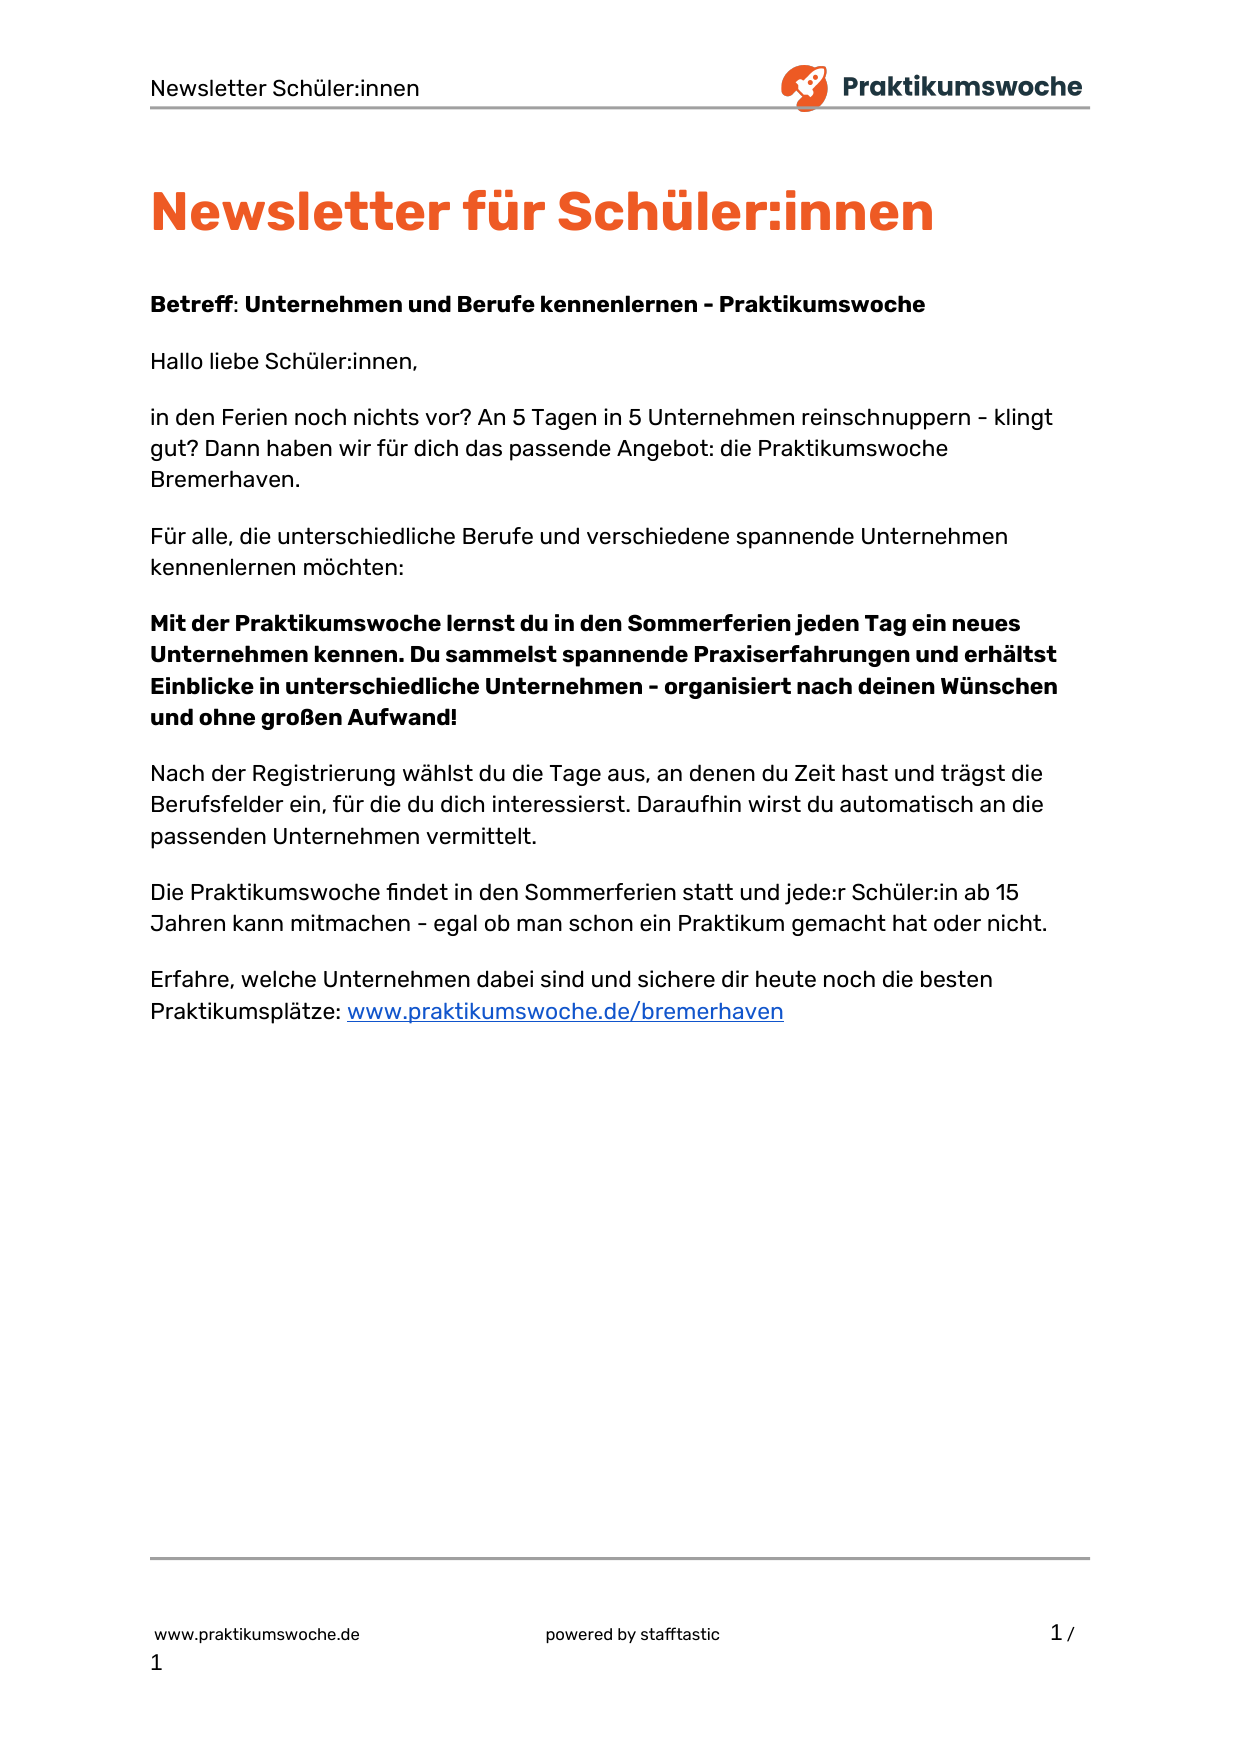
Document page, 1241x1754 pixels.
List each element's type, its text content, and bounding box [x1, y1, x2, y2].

picture [781, 65, 1082, 106]
text Hallo liebe Schüler:innen, [150, 348, 1090, 375]
text in den Ferien noch nichts vor? An 5 Tagen in 5 Unternehmen reinschnuppern - klingt gut? Dann haben wir für dich das passende Angebot: die Praktikumswoche Bremerhaven. [150, 404, 1090, 494]
text Die Praktikumswoche findet in den Sommerferien statt und jede:r Schüler:in ab 15 Jahren kann mitmachen - egal ob man schon ein Praktikum gemacht hat oder nicht. [150, 879, 1090, 937]
text Erfahre, welche Unternehmen dabei sind und sichere dir heute noch die besten Praktikumsplätze: www.praktikumswoche.de/bremerhaven [150, 966, 1090, 1025]
text Betreff: Unternehmen und Berufe kennenlernen - Praktikumswoche [150, 291, 1090, 319]
title Newsletter für Schüler:innen [150, 180, 1090, 244]
text Mit der Praktikumswoche lernst du in den Sommerferien jeden Tag ein neues Unternehmen kennen. Du sammelst spannende Praxiserfahrungen und erhältst Einblicke in unterschiedliche Unternehmen - organisiert nach deinen Wünschen und ohne großen Aufwand! [150, 610, 1090, 731]
text Für alle, die unterschiedliche Berufe und verschiedene spannende Unternehmen kennenlernen möchten: [150, 523, 1090, 581]
text Nach der Registrierung wählst du die Tage aus, an denen du Zeit hast und trägst die Berufsfelder ein, für die du dich interessierst. Daraufhin wirst du automatisch an die passenden Unternehmen vermittelt. [150, 760, 1090, 850]
